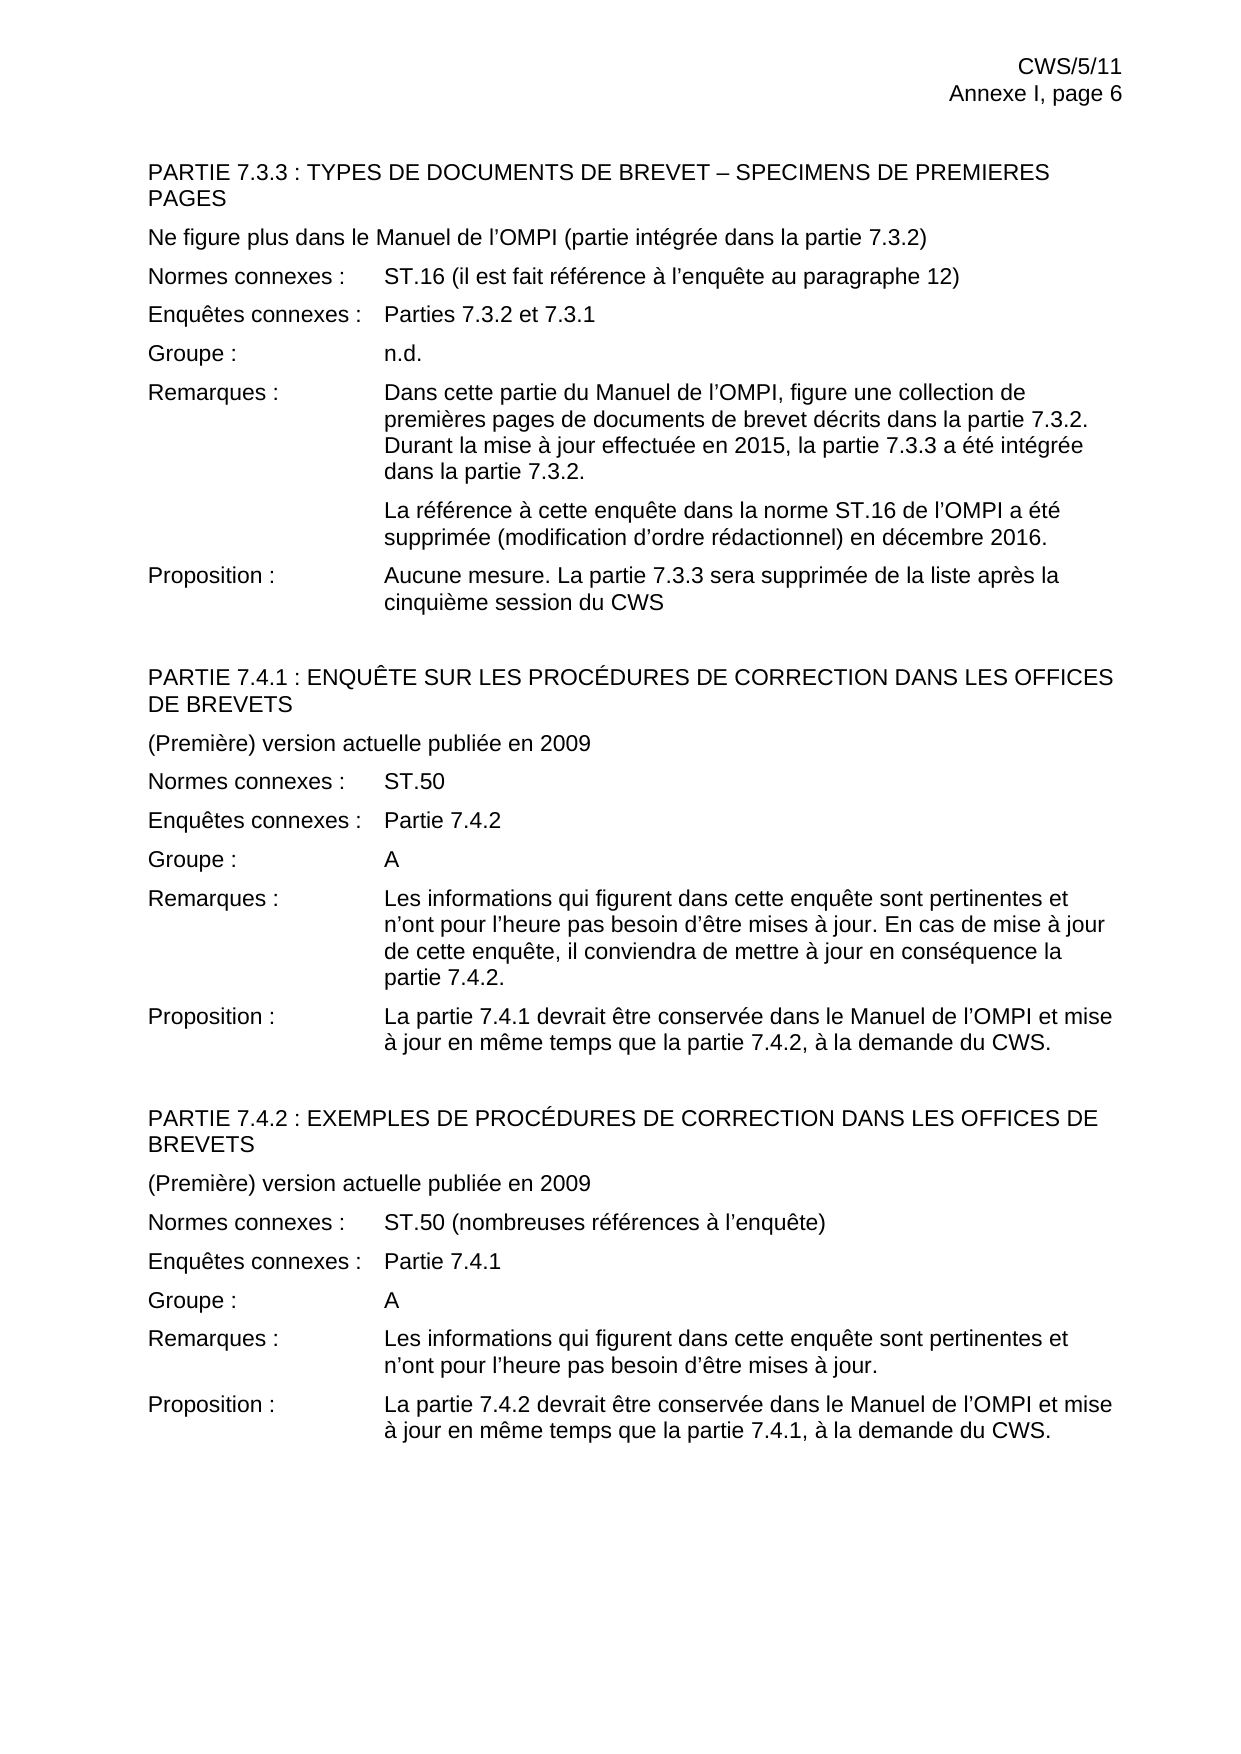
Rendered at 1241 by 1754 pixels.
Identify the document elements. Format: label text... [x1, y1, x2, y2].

text Groupe : n.d. [148, 340, 1122, 367]
text Proposition : Aucune mesure. La partie 7.3.3 sera supprimée de la liste après la cinquième session du CWS [148, 562, 1122, 615]
text Remarques : Les informations qui figurent dans cette enquête sont pertinentes et n’ont pour l’heure pas besoin d’être mises à jour. [148, 1325, 1122, 1378]
text Enquêtes connexes : Parties 7.3.2 et 7.3.1 [148, 301, 1122, 328]
text (Première) version actuelle publiée en 2009 [148, 1170, 1122, 1196]
text Remarques : Dans cette partie du Manuel de l’OMPI, figure une collection de premières pages de documents de brevet décrits dans la partie 7.3.2. Durant la mise à jour effectuée en 2015, la partie 7.3.3 a été intégrée dans la partie 7.3.2. [148, 379, 1122, 484]
text Normes connexes : ST.50 (nombreuses références à l’enquête) [148, 1209, 1122, 1235]
text Ne figure plus dans le Manuel de l’OMPI (partie intégrée dans la partie 7.3.2) [148, 224, 1122, 250]
subtitle Partie 7.4.1 : enquête sur les procédures de correction dans les offices de brevets [148, 664, 1122, 717]
text Proposition : La partie 7.4.2 devrait être conservée dans le Manuel de l’OMPI et mise à jour en même temps que la partie 7.4.1, à la demande du CWS. [148, 1391, 1122, 1443]
text Normes connexes : ST.50 [148, 768, 1122, 795]
text Normes connexes : ST.16 (il est fait référence à l’enquête au paragraphe 12) [148, 263, 1122, 289]
subtitle PARTIE 7.3.3 : TYPES DE DOCUMENTS DE BREVET – SPECIMENS DE PREMIERES PAGES [148, 158, 1122, 211]
text Groupe : A [148, 846, 1122, 872]
text La référence à cette enquête dans la norme ST.16 de l’OMPI a été supprimée (modification d’ordre rédactionnel) en décembre 2016. [148, 497, 1122, 550]
text Groupe : A [148, 1287, 1122, 1313]
text Enquêtes connexes : Partie 7.4.1 [148, 1248, 1122, 1274]
text Proposition : La partie 7.4.1 devrait être conservée dans le Manuel de l’OMPI et mise à jour en même temps que la partie 7.4.2, à la demande du CWS. [148, 1003, 1122, 1056]
text Remarques : Les informations qui figurent dans cette enquête sont pertinentes et n’ont pour l’heure pas besoin d’être mises à jour. En cas de mise à jour de cette enquête, il conviendra de mettre à jour en conséquence la partie 7.4.2. [148, 885, 1122, 990]
text (Première) version actuelle publiée en 2009 [148, 729, 1122, 756]
subtitle Partie 7.4.2 : exemples de procédures de correction dans les offices de brevets [148, 1105, 1122, 1157]
text Enquêtes connexes : Partie 7.4.2 [148, 807, 1122, 833]
